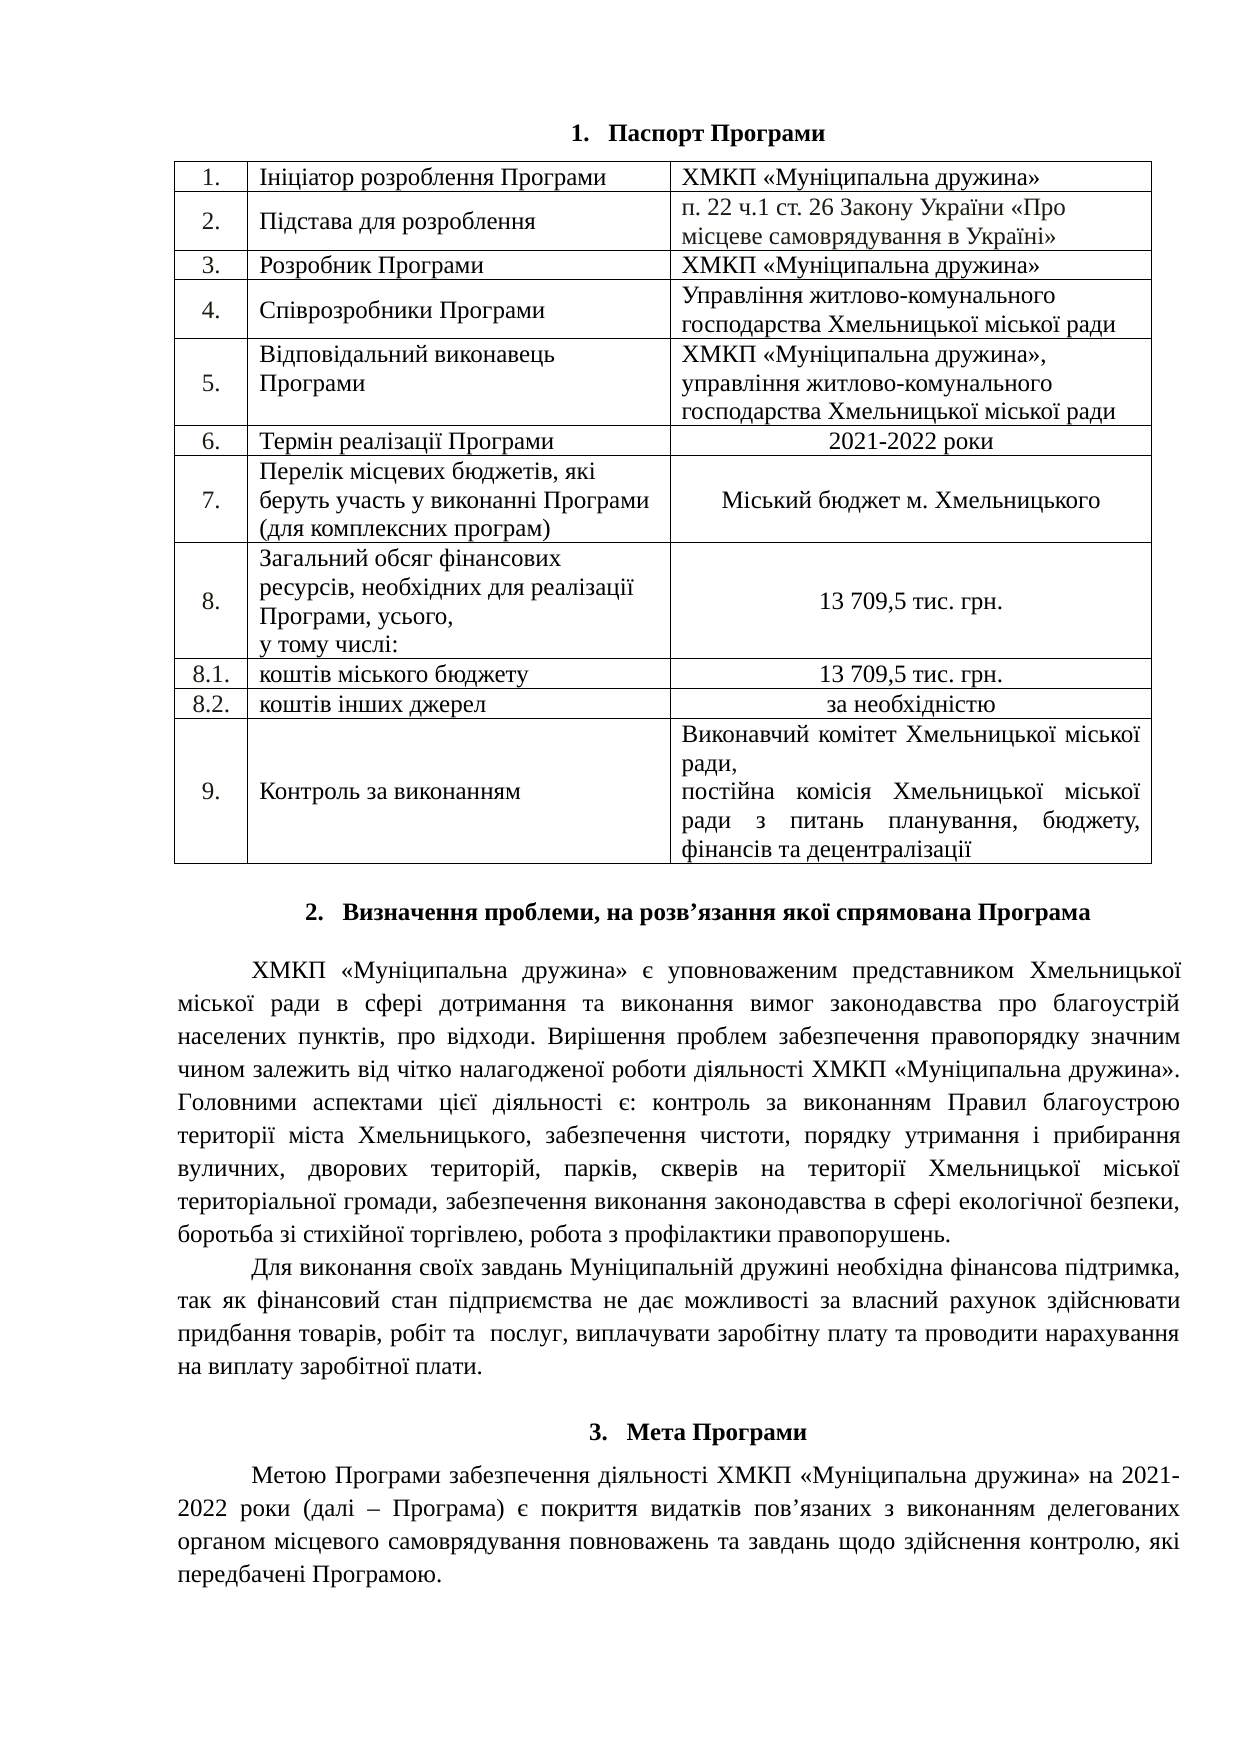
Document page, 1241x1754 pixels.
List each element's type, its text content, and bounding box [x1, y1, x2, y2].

table_cell 13 709,5 тис. грн. [671, 659, 1151, 688]
table_cell 13 709,5 тис. грн. [671, 543, 1151, 658]
table_cell 8.1. [175, 659, 247, 688]
text Для виконання своїх завдань Муніципальній дружині необхідна фінансова підтримка, так як фінансовий стан підприємства не дає можливості за власний рахунок здійснювати придбання товарів, робіт та послуг, виплачувати заробітну плату та проводити нарахування на виплату заробітної плати. [177, 1252, 1181, 1380]
table_cell Контроль за виконанням [248, 719, 670, 863]
table_header ХМКП «Муніципальна дружина» [671, 162, 1151, 191]
table_cell Відповідальний виконавець Програми [248, 339, 670, 425]
text ХМКП «Муніципальна дружина» є уповноваженим представником Хмельницької міської ради в сфері дотримання та виконання вимог законодавства про благоустрій населених пунктів, про відходи. Вирішення проблем забезпечення правопорядку значним чином залежить від чітко налагодженої роботи діяльності ХМКП «Муніципальна дружина». Головними аспектами цієї діяльності є: контроль за виконанням Правил благоустрою території міста Хмельницького, забезпечення чистоти, порядку утримання і прибирання вуличних, дворових територій, парків, скверів на території Хмельницької міської територіальної громади, забезпечення виконання законодавства в сфері екологічної безпеки, боротьба зі стихійної торгівлею, робота з профілактики правопорушень. [177, 955, 1181, 1248]
table_cell 6. [175, 426, 247, 455]
table_cell ХМКП «Муніципальна дружина» [671, 251, 1151, 279]
table_cell Перелік місцевих бюджетів, які беруть участь у виконанні Програми (для комплексних програм) [248, 456, 670, 542]
table_cell 4. [175, 280, 247, 338]
table_cell 3. [175, 251, 247, 279]
table_header 1. [175, 162, 247, 191]
table_cell коштів міського бюджету [248, 659, 670, 688]
table_cell 5. [175, 339, 247, 425]
table_cell 8.2. [175, 689, 247, 718]
list Визначення проблеми, на розв’язання якої спрямована Програма [215, 897, 1181, 926]
table_cell Міський бюджет м. Хмельницького [671, 456, 1151, 542]
table_cell за необхідністю [671, 689, 1151, 718]
table_cell Управління житлово-комунального господарства Хмельницької міської ради [671, 280, 1151, 338]
table_cell п. 22 ч.1 ст. 26 Закону України «Про місцеве самоврядування в Україні» [671, 192, 1151, 249]
table_cell 2021-2022 роки [671, 426, 1151, 455]
table_header Ініціатор розроблення Програми [248, 162, 670, 191]
table_cell 9. [175, 719, 247, 863]
table_cell Термін реалізації Програми [248, 426, 670, 455]
list Мета Програми [215, 1417, 1181, 1446]
table_cell коштів інших джерел [248, 689, 670, 718]
table_cell Розробник Програми [248, 251, 670, 279]
table_cell ХМКП «Муніципальна дружина», управління житлово-комунального господарства Хмельницької міської ради [671, 339, 1151, 425]
table_cell 7. [175, 456, 247, 542]
table_cell 2. [175, 192, 247, 249]
table_cell Співрозробники Програми [248, 280, 670, 338]
list Метою Програми забезпечення діяльності ХМКП «Муніципальна дружина» на 2021-2022 роки (далі – Програма) є покриття видатків пов’язаних з виконанням делегованих органом місцевого самоврядування повноважень та завдань щодо здійснення контролю, які передбачені Програмою. [177, 1460, 1181, 1588]
table_cell Загальний обсяг фінансових ресурсів, необхідних для реалізації Програми, усього, у тому числі: [248, 543, 670, 658]
list Паспорт Програми [215, 118, 1181, 147]
table_cell Підстава для розроблення [248, 192, 670, 249]
table_cell 8. [175, 543, 247, 658]
table_cell Виконавчий комітет Хмельницької міської ради, постійна комісія Хмельницької міської ради з питань планування, бюджету, фінансів та децентралізації [671, 719, 1151, 863]
